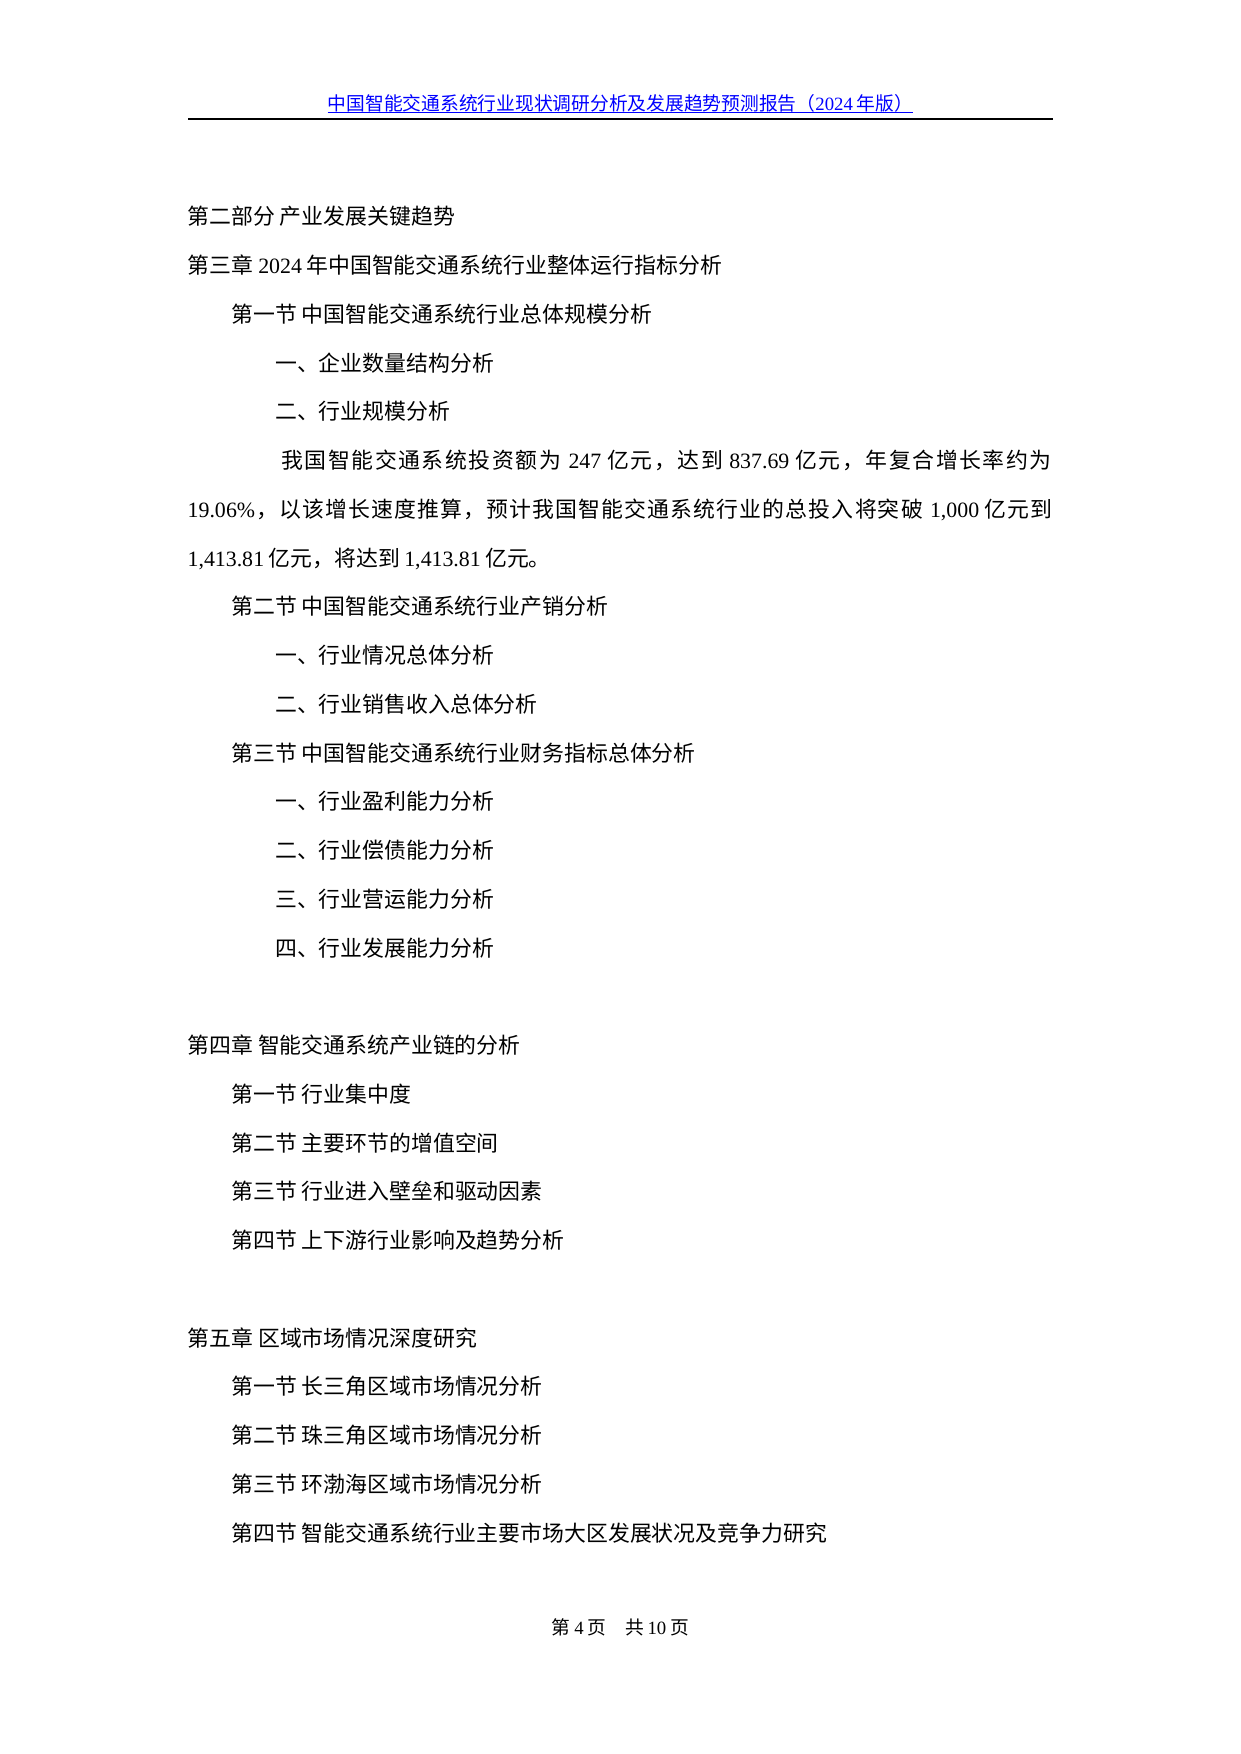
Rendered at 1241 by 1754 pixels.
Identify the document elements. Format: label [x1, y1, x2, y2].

text [187, 150, 1053, 1548]
